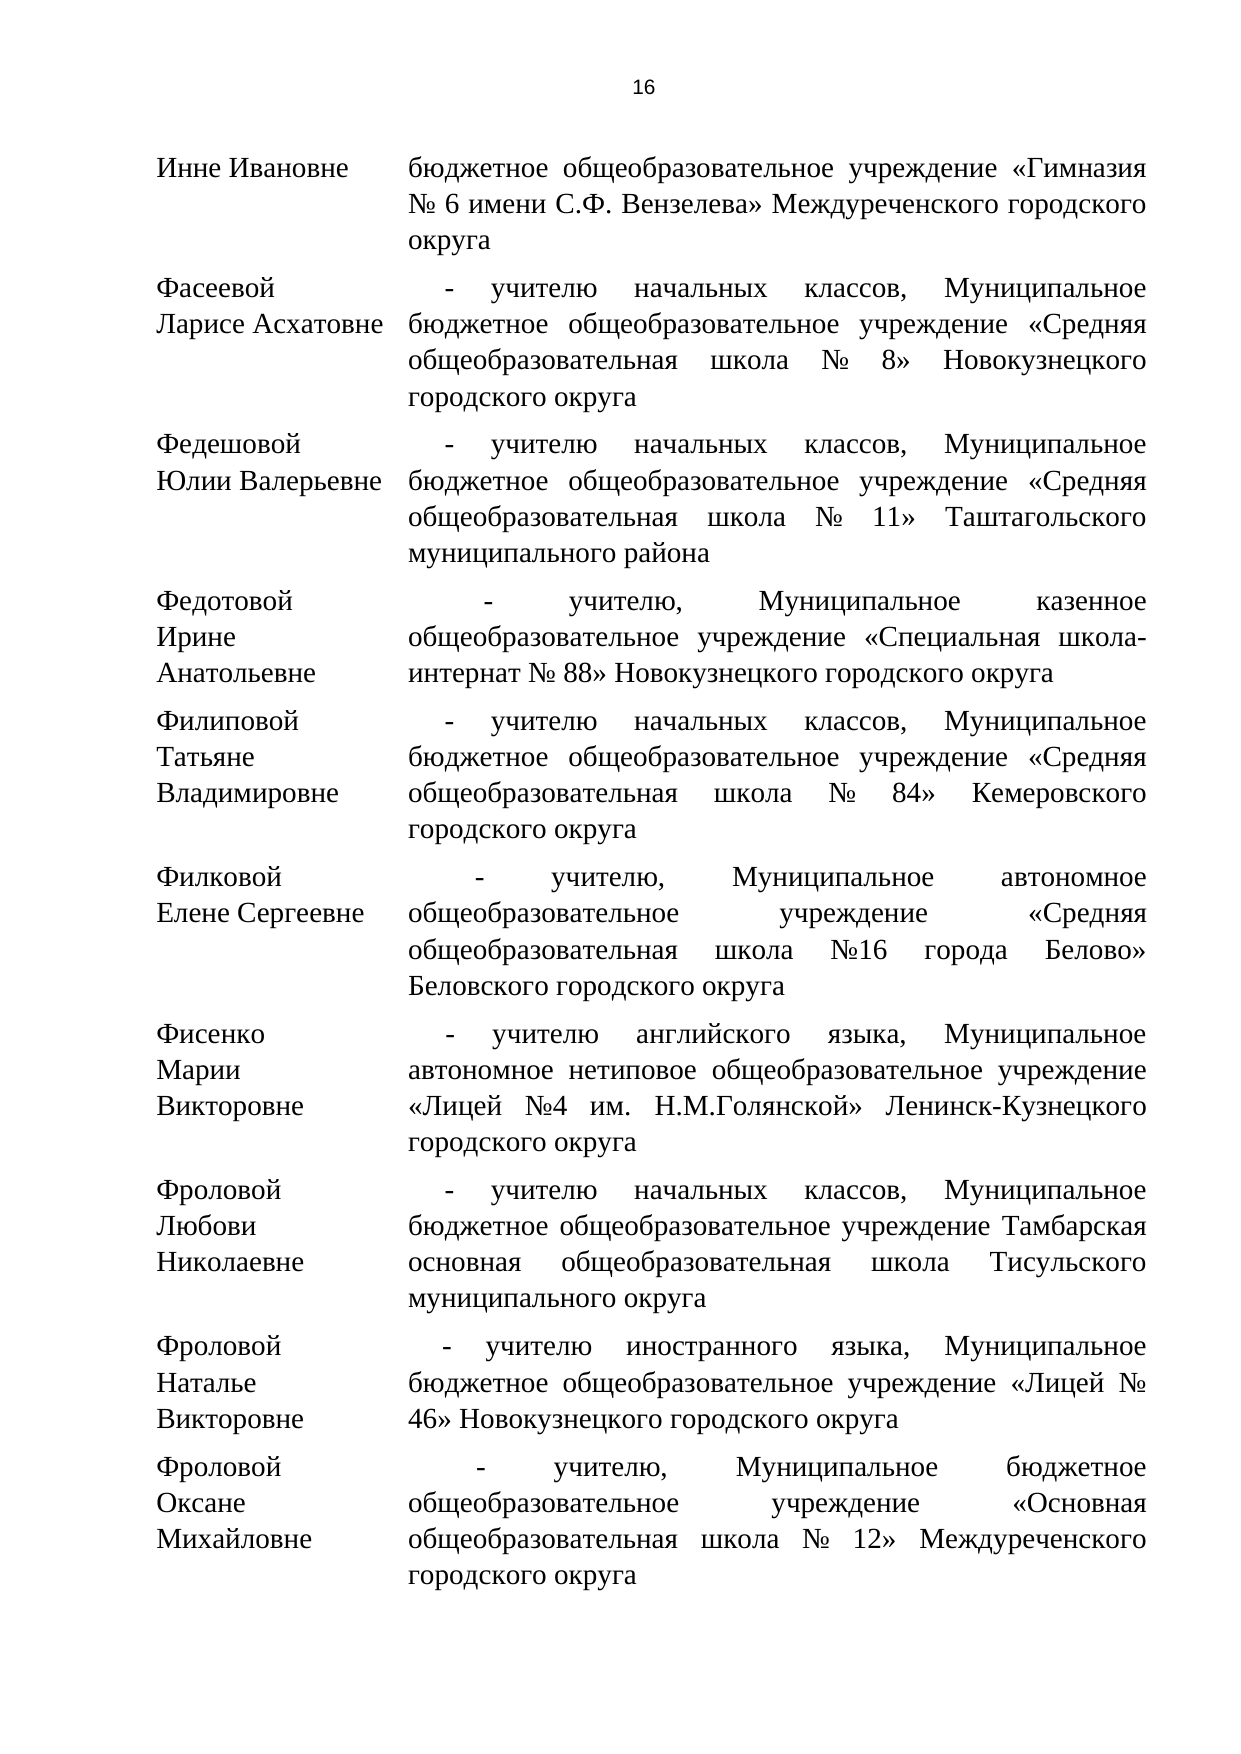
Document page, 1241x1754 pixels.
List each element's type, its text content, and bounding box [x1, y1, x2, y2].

table_cell - учителю иностранного языка, Муниципальное бюджетное общеобразовательное учреждение «Лицей № 46» Новокузнецкого городского округа [401, 1329, 1154, 1449]
table_cell Федотовой Ирине Анатольевне [149, 583, 401, 703]
table_cell Фроловой Любови Николаевне [149, 1172, 401, 1328]
table_cell Филковой Елене Сергеевне [149, 860, 401, 1016]
table_cell - учителю английского языка, Муниципальное автономное нетиповое общеобразовательное учреждение «Лицей №4 им. Н.М.Голянской» Ленинск-Кузнецкого городского округа [401, 1016, 1154, 1172]
table_cell - учителю начальных классов, Муниципальное бюджетное общеобразовательное учреждение «Средняя общеобразовательная школа № 84» Кемеровского городского округа [401, 703, 1154, 859]
table_cell Фроловой Оксане Михайловне [149, 1449, 401, 1605]
table_cell Филиповой Татьяне Владимировне [149, 703, 401, 859]
table_cell Федешовой Юлии Валерьевне [149, 427, 401, 583]
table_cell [401, 150, 1154, 270]
table_cell - учителю, Муниципальное автономное общеобразовательное учреждение «Средняя общеобразовательная школа №16 города Белово» Беловского городского округа [401, 860, 1154, 1016]
table_cell - учителю начальных классов, Муниципальное бюджетное общеобразовательное учреждение «Средняя общеобразовательная школа № 11» Таштагольского муниципального района [401, 427, 1154, 583]
table_cell Фасеевой Ларисе Асхатовне [149, 270, 401, 427]
table_cell Фисенко Марии Викторовне [149, 1016, 401, 1172]
table_cell - учителю начальных классов, Муниципальное бюджетное общеобразовательное учреждение Тамбарская основная общеобразовательная школа Тисульского муниципального округа [401, 1172, 1154, 1328]
table_cell - учителю, Муниципальное бюджетное общеобразовательное учреждение «Основная общеобразовательная школа № 12» Междуреченского городского округа [401, 1449, 1154, 1605]
table_cell Фроловой Наталье Викторовне [149, 1329, 401, 1449]
table_cell - учителю, Муниципальное казенное общеобразовательное учреждение «Специальная школа-интернат № 88» Новокузнецкого городского округа [401, 583, 1154, 703]
table_cell - учителю начальных классов, Муниципальное бюджетное общеобразовательное учреждение «Средняя общеобразовательная школа № 8» Новокузнецкого городского округа [401, 270, 1154, 427]
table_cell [149, 150, 401, 270]
